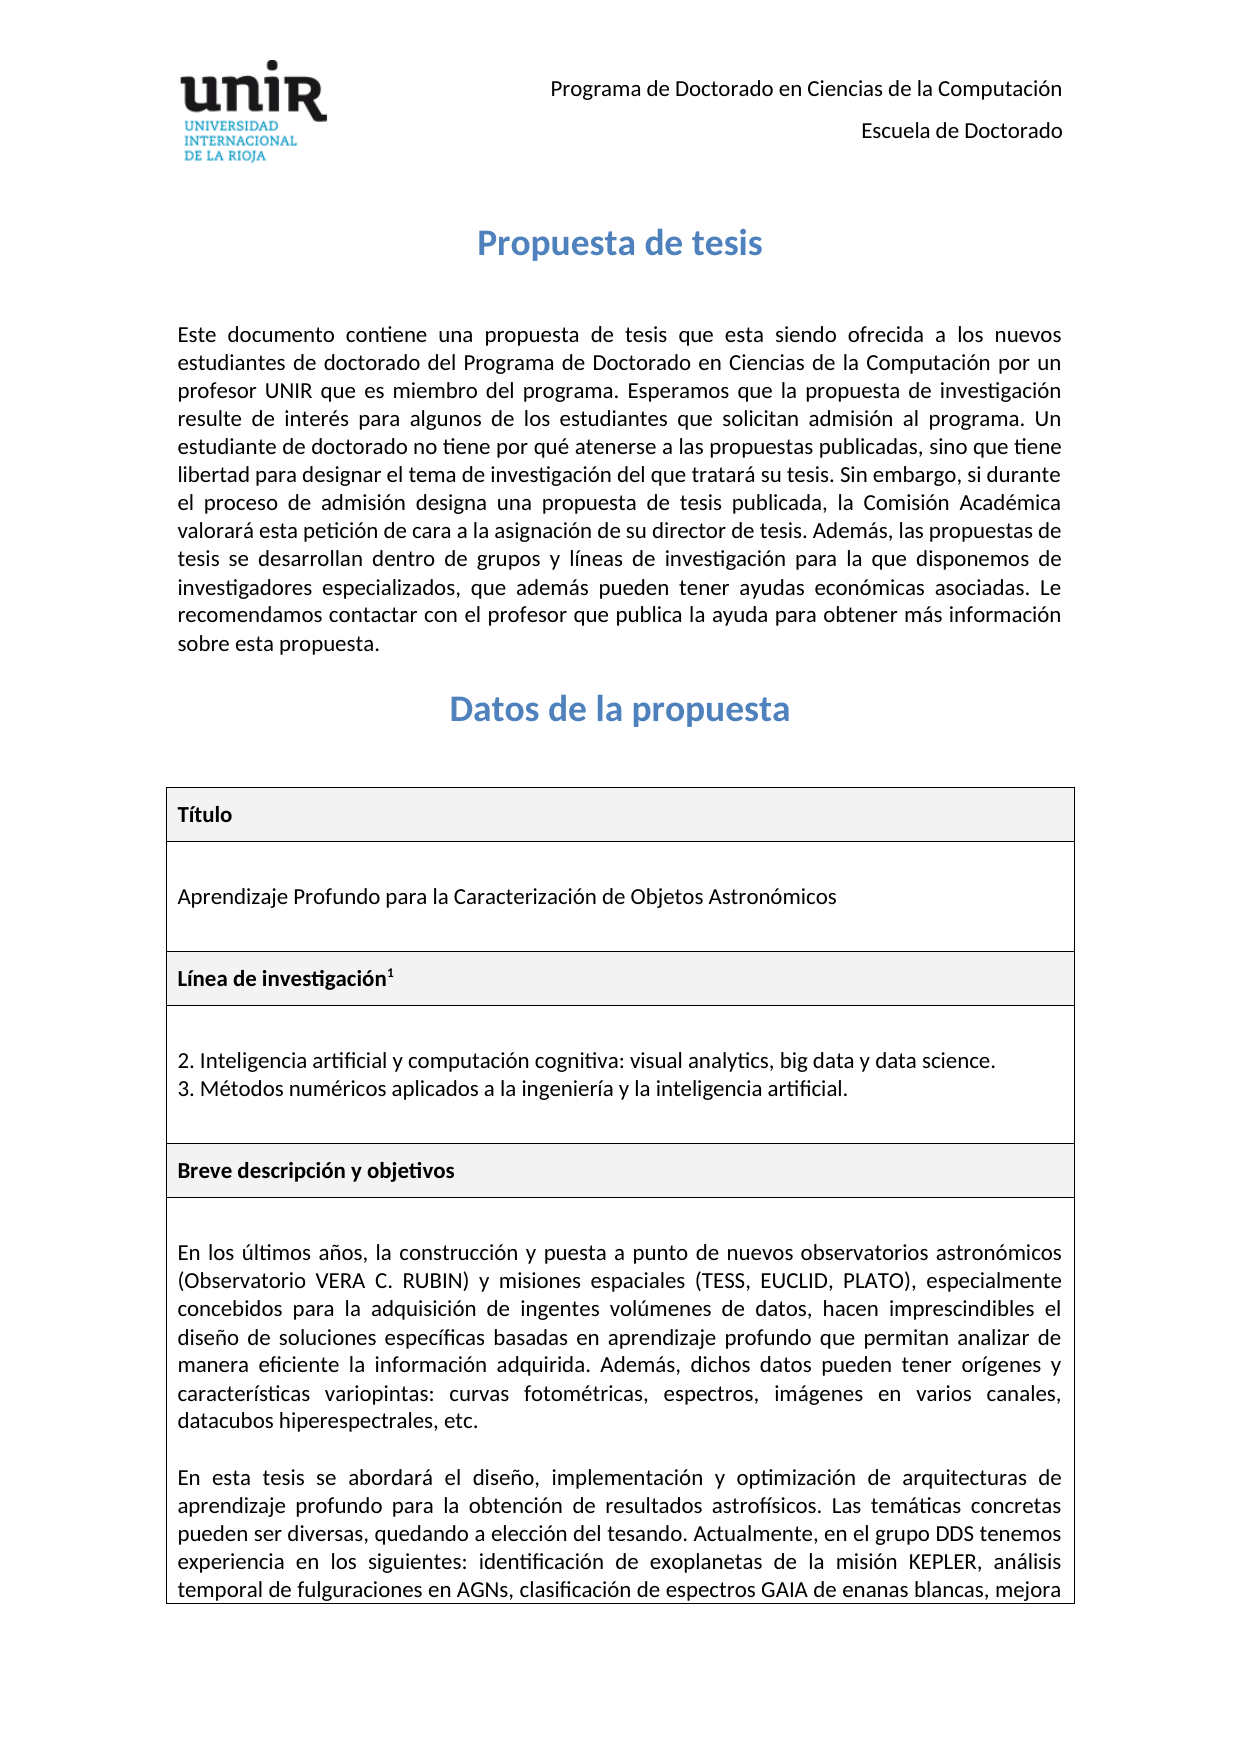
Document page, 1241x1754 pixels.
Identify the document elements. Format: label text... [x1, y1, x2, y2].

table_cell Línea de investigación1 [167, 952, 1074, 1005]
text Datos de la propuesta [177, 685, 1063, 731]
text Propuesta de tesis [177, 218, 1063, 264]
table_cell Aprendizaje Profundo para la Caracterización de Objetos Astronómicos [167, 842, 1074, 951]
table_cell Breve descripción y objetivos [167, 1144, 1074, 1197]
table_cell 2. Inteligencia artificial y computación cognitiva: visual analytics, big data y data science. 3. Métodos numéricos aplicados a la ingeniería y la inteligencia artificial. [167, 1006, 1074, 1143]
picture [180, 60, 328, 163]
text Este documento contiene una propuesta de tesis que esta siendo ofrecida a los nuevos estudiantes de doctorado del Programa de Doctorado en Ciencias de la Computación por un profesor UNIR que es miembro del programa. Esperamos que la propuesta de investigación resulte de interés para algunos de los estudiantes que solicitan admisión al programa. Un estudiante de doctorado no tiene por qué atenerse a las propuestas publicadas, sino que tiene libertad para designar el tema de investigación del que tratará su tesis. Sin embargo, si durante el proceso de admisión designa una propuesta de tesis publicada, la Comisión Académica valorará esta petición de cara a la asignación de su director de tesis. Además, las propuestas de tesis se desarrollan dentro de grupos y líneas de investigación para la que disponemos de investigadores especializados, que además pueden tener ayudas económicas asociadas. Le recomendamos contactar con el profesor que publica la ayuda para obtener más información sobre esta propuesta. [177, 320, 1063, 657]
table_header Título [167, 788, 1074, 841]
